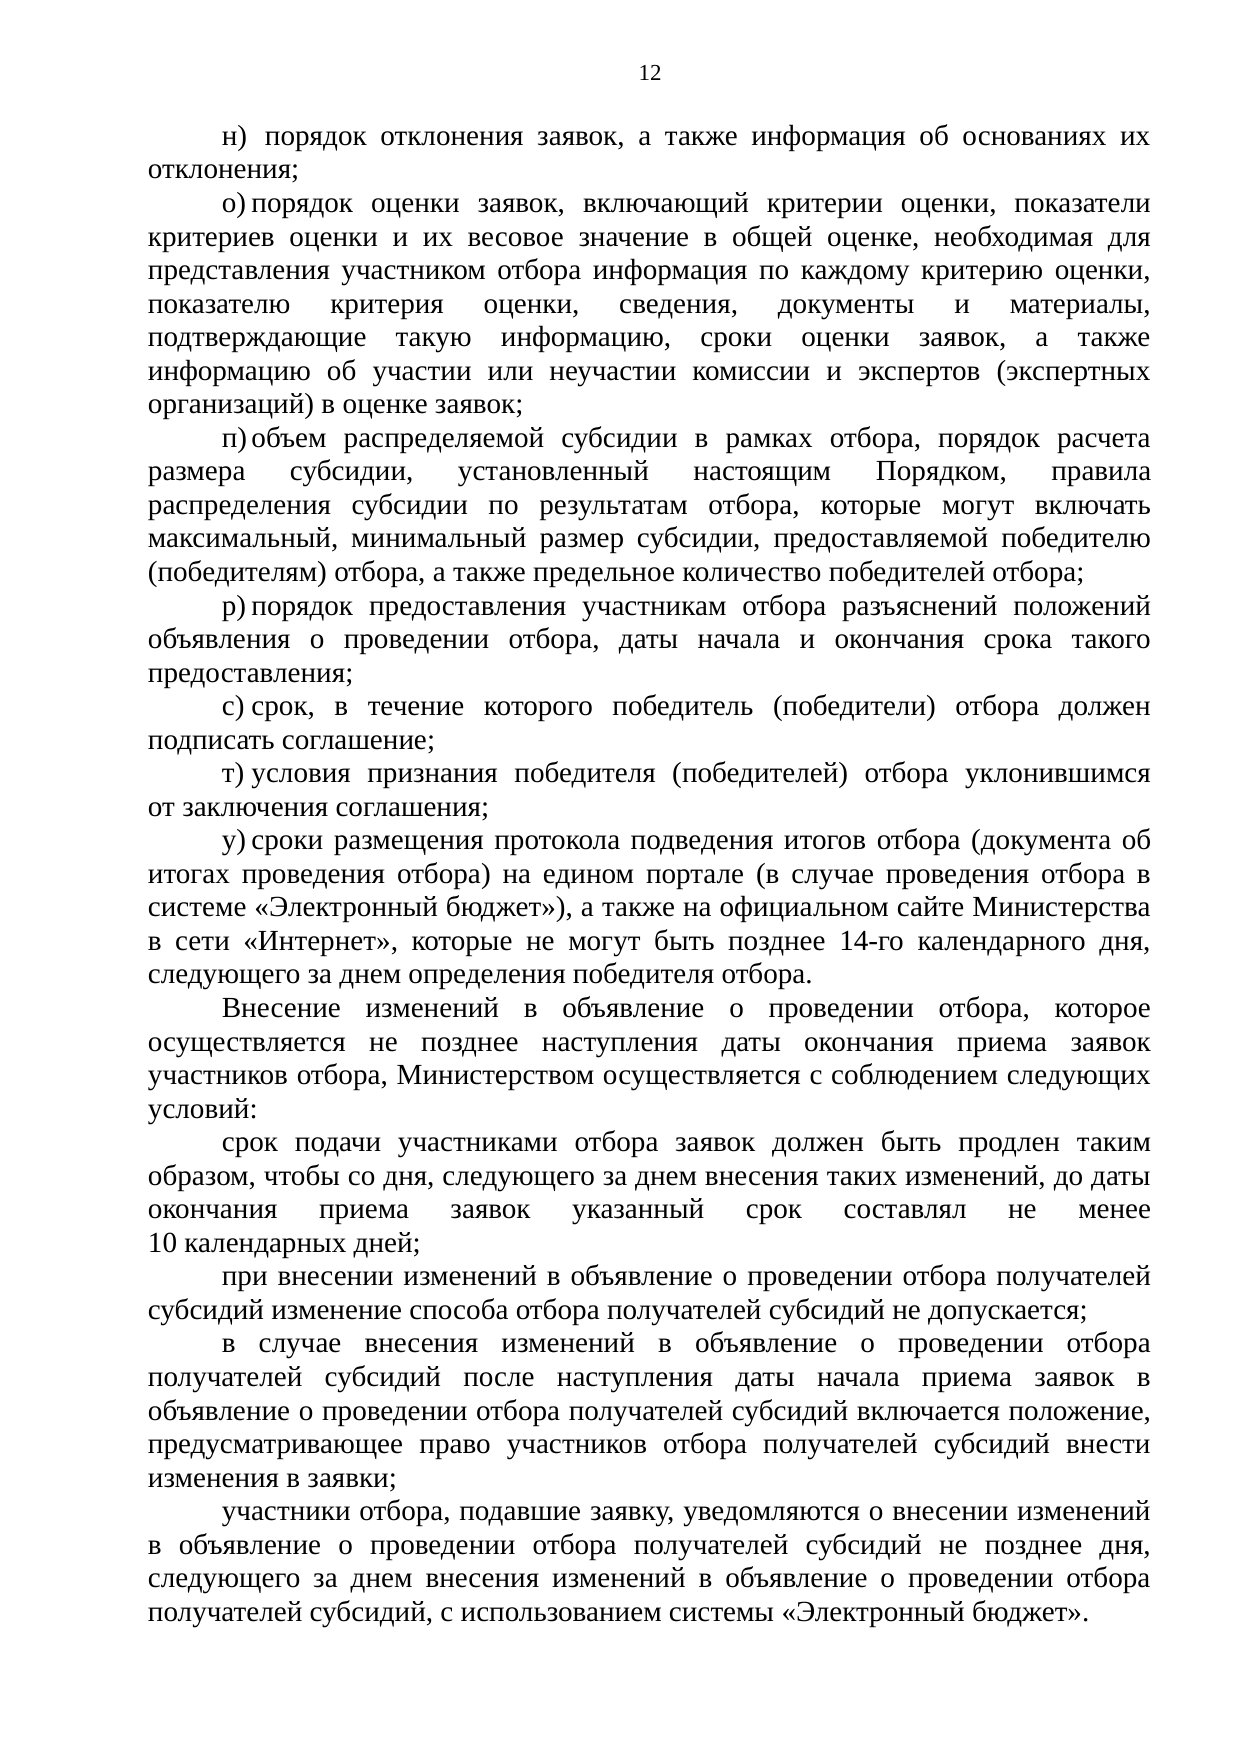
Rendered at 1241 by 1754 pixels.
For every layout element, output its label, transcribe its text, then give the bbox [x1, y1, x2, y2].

list сроки размещения протокола подведения итогов отбора (документа об итогах проведения отбора) на едином портале (в случае проведения отбора в системе «Электронный бюджет»), а также на официальном сайте Министерства в сети «Интернет», которые не могут быть позднее 14-го календарного дня, следующего за днем определения победителя отбора. [148, 822, 1152, 990]
list срок, в течение которого победитель (победители) отбора должен подписать соглашение; [148, 688, 1152, 755]
list условия признания победителя (победителей) отбора уклонившимся от заключения соглашения; [148, 755, 1152, 822]
list порядок отклонения заявок, а также информация об основаниях их отклонения; [148, 118, 1152, 185]
list порядок оценки заявок, включающий критерии оценки, показатели критериев оценки и их весовое значение в общей оценке, необходимая для представления участником отбора информация по каждому критерию оценки, показателю критерия оценки, сведения, документы и материалы, подтверждающие такую информацию, сроки оценки заявок, а также информацию об участии или неучастии комиссии и экспертов (экспертных организаций) в оценке заявок; [148, 185, 1152, 420]
text участники отбора, подавшие заявку, уведомляются о внесении изменений в объявление о проведении отбора получателей субсидий не позднее дня, следующего за днем внесения изменений в объявление о проведении отбора получателей субсидий, с использованием системы «Электронный бюджет». [148, 1493, 1152, 1627]
text срок подачи участниками отбора заявок должен быть продлен таким образом, чтобы со дня, следующего за днем внесения таких изменений, до даты окончания приема заявок указанный срок составлял не менее 10 календарных дней; [148, 1124, 1152, 1258]
list объем распределяемой субсидии в рамках отбора, порядок расчета размера субсидии, установленный настоящим Порядком, правила распределения субсидии по результатам отбора, которые могут включать максимальный, минимальный размер субсидии, предоставляемой победителю (победителям) отбора, а также предельное количество победителей отбора; [148, 420, 1152, 588]
text Внесение изменений в объявление о проведении отбора, которое осуществляется не позднее наступления даты окончания приема заявок участников отбора, Министерством осуществляется с соблюдением следующих условий: [148, 990, 1152, 1124]
list порядок предоставления участникам отбора разъяснений положений объявления о проведении отбора, даты начала и окончания срока такого предоставления; [148, 588, 1152, 688]
text в случае внесения изменений в объявление о проведении отбора получателей субсидий после наступления даты начала приема заявок в объявление о проведении отбора получателей субсидий включается положение, предусматривающее право участников отбора получателей субсидий внести изменения в заявки; [148, 1326, 1152, 1493]
text при внесении изменений в объявление о проведении отбора получателей субсидий изменение способа отбора получателей субсидий не допускается; [148, 1258, 1152, 1326]
